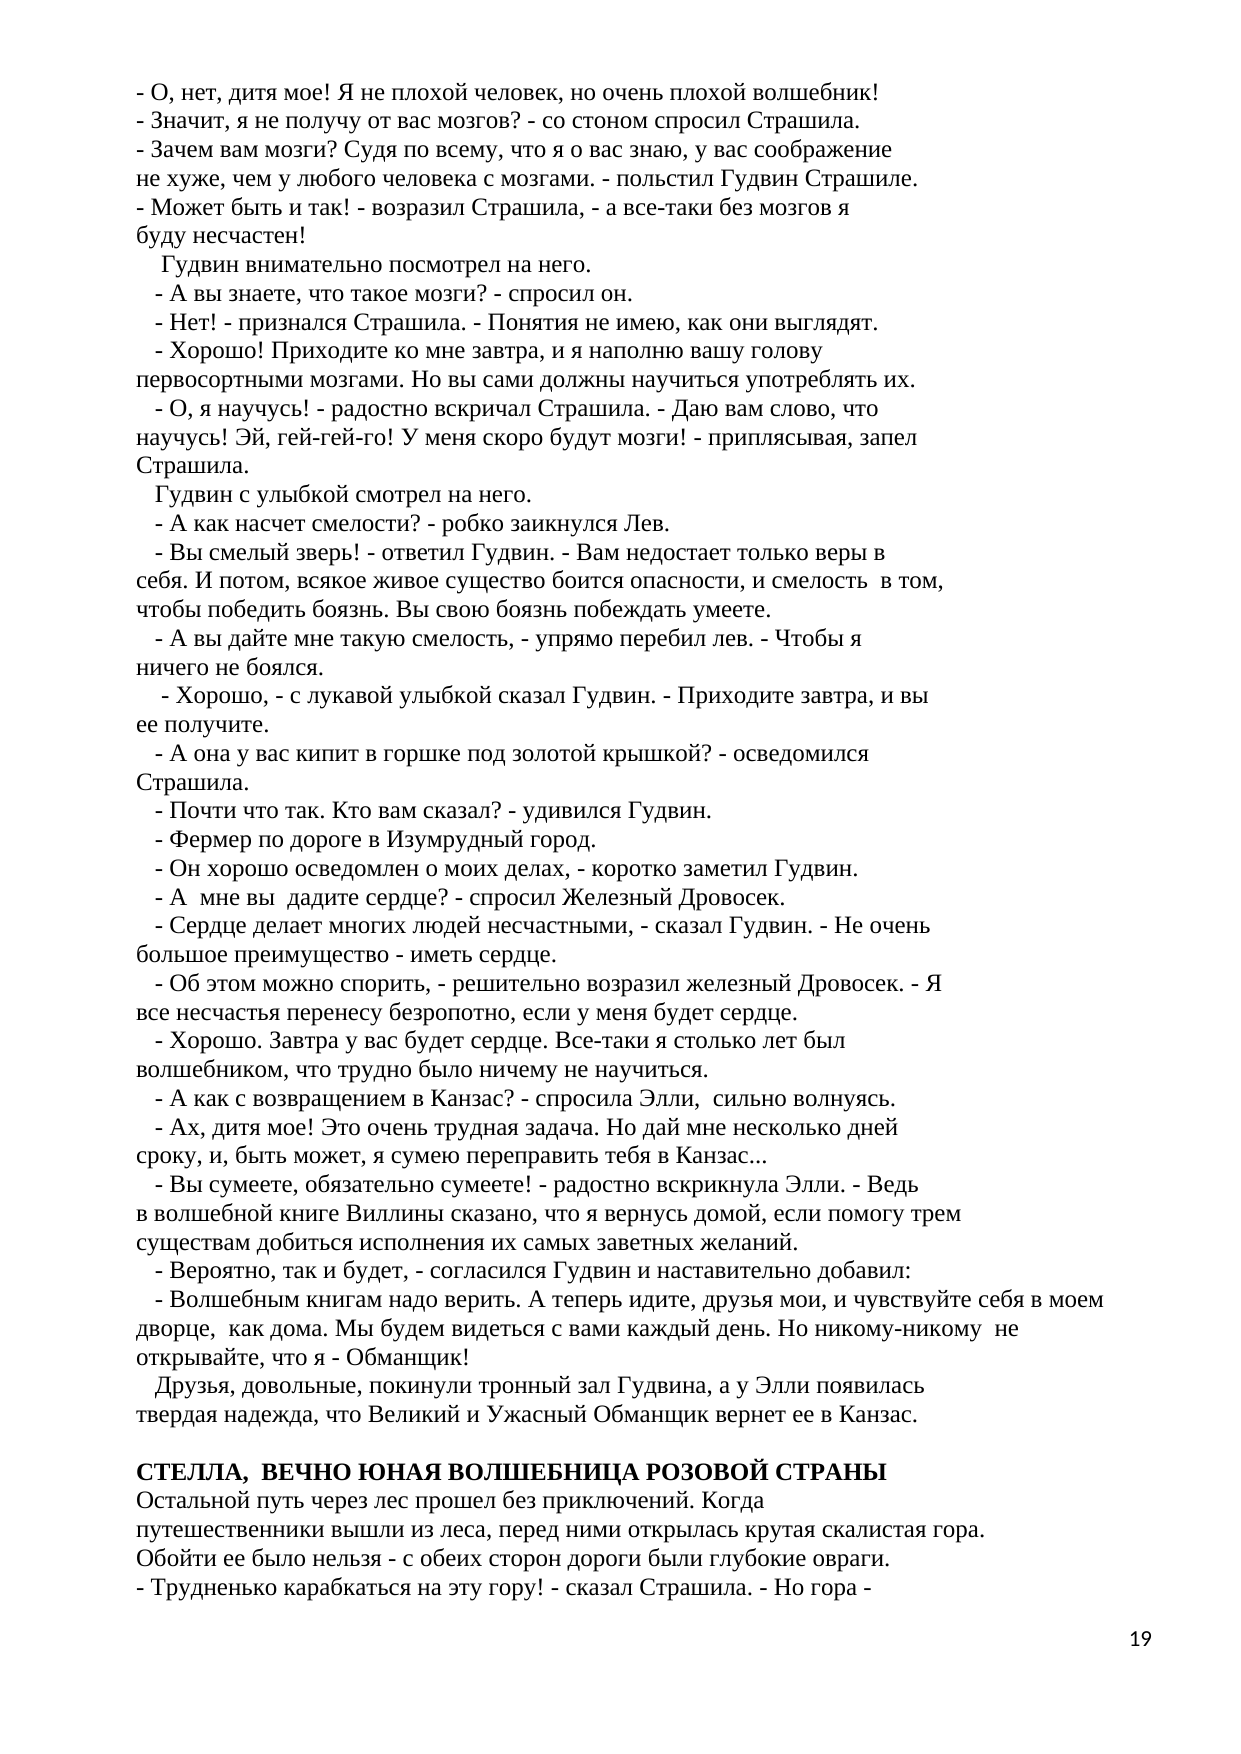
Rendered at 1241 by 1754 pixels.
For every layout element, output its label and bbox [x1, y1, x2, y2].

text [136, 77, 1152, 1428]
text [136, 1457, 1152, 1601]
